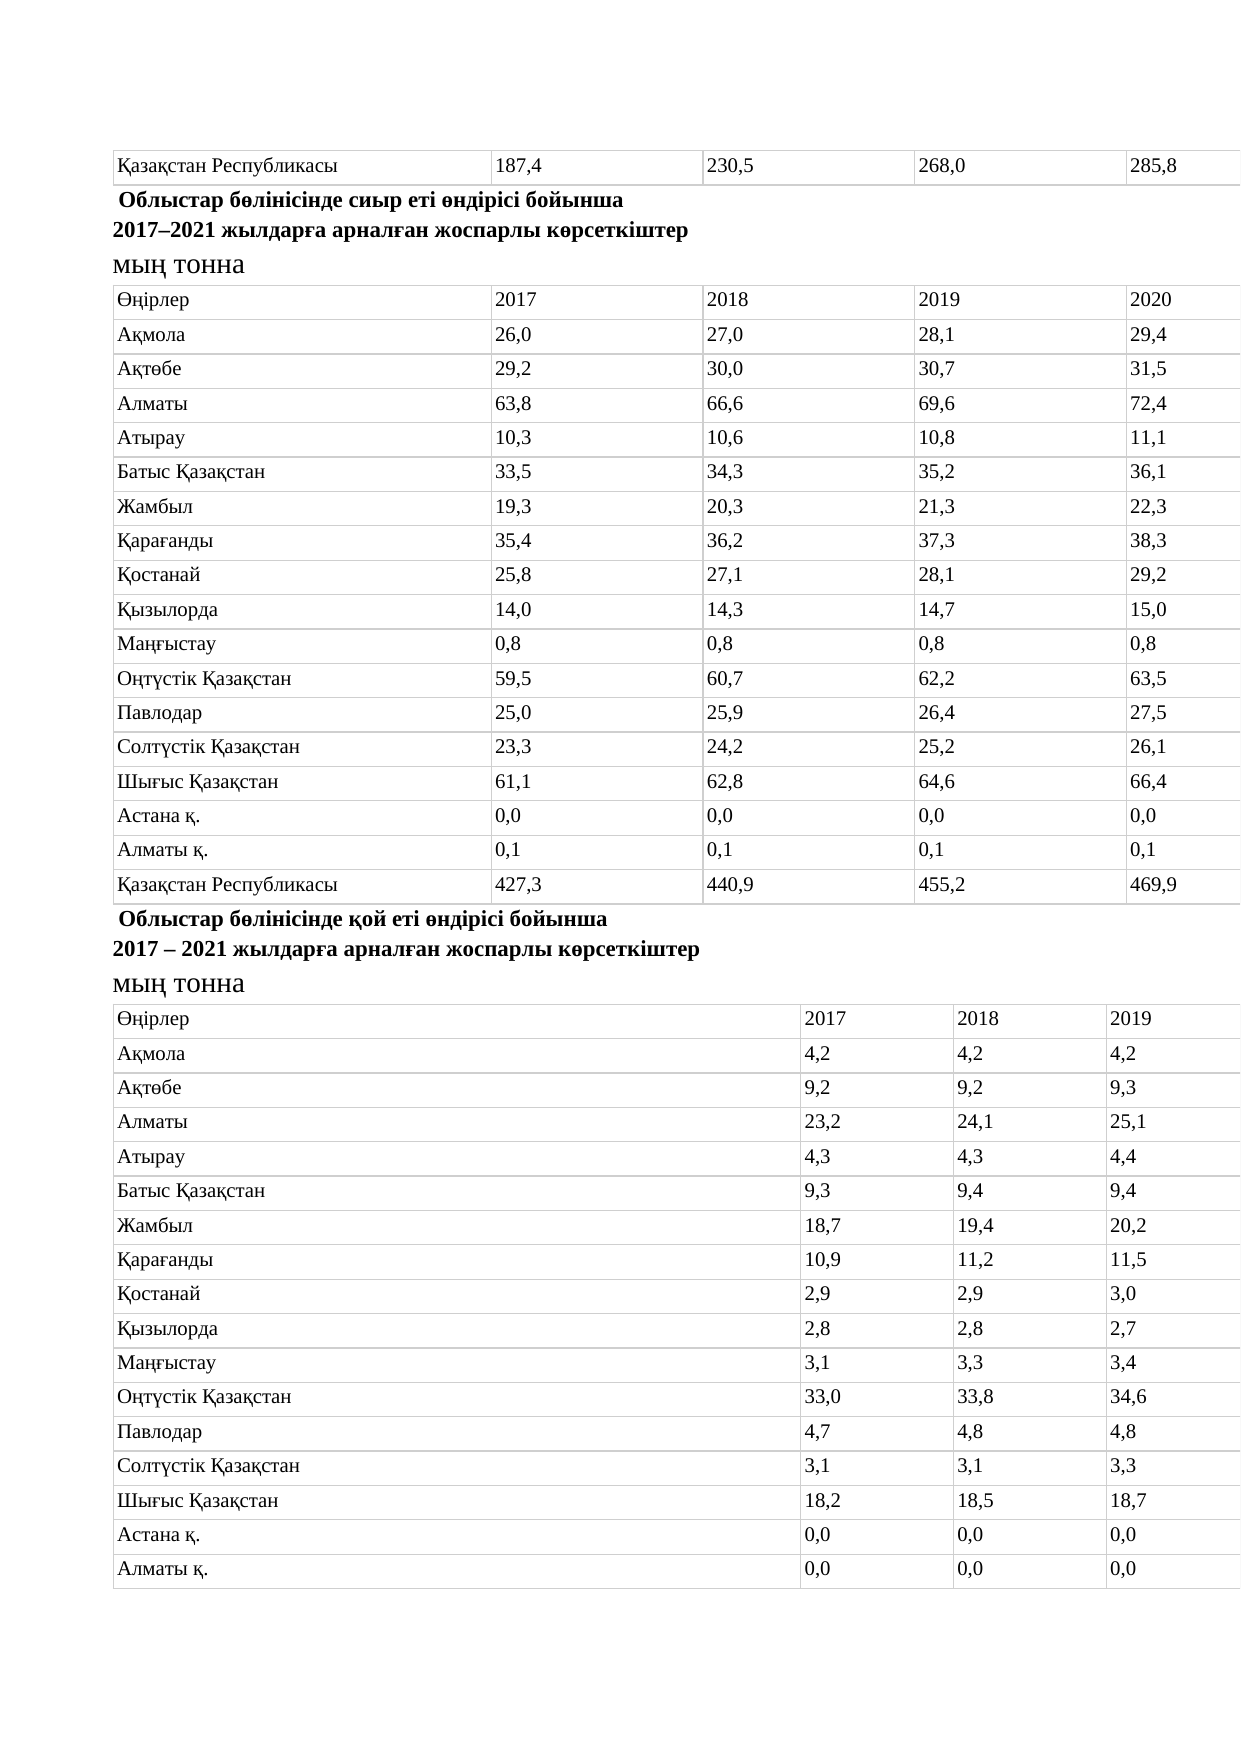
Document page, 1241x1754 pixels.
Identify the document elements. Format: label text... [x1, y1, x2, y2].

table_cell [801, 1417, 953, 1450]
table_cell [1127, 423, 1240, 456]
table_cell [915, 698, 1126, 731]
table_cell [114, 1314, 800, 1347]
text мың тонна [112, 246, 1128, 279]
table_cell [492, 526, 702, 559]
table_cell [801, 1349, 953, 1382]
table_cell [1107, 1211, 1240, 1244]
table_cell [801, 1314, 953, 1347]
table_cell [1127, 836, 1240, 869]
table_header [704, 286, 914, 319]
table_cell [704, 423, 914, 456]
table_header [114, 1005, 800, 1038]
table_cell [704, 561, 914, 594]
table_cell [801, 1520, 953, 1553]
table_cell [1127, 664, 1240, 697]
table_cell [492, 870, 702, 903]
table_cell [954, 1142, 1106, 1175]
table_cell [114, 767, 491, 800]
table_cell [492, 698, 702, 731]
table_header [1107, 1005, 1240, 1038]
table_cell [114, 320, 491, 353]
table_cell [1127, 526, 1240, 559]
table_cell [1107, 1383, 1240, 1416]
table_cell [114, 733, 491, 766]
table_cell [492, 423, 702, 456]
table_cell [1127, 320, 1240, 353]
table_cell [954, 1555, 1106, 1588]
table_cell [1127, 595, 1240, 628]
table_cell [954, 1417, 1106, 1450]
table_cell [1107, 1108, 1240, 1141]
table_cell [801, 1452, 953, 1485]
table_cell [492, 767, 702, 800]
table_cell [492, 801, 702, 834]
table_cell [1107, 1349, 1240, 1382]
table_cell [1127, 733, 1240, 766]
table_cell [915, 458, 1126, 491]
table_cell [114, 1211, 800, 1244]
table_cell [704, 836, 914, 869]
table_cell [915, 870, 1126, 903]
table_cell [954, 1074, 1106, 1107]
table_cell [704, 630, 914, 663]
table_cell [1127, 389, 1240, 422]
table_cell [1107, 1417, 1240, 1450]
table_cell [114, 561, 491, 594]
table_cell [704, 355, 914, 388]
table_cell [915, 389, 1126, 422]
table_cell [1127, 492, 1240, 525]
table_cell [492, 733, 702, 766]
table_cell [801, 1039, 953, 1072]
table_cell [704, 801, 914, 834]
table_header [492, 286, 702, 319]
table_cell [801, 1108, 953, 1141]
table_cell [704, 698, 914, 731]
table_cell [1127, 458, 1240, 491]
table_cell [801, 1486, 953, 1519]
text мың тонна [112, 965, 1128, 998]
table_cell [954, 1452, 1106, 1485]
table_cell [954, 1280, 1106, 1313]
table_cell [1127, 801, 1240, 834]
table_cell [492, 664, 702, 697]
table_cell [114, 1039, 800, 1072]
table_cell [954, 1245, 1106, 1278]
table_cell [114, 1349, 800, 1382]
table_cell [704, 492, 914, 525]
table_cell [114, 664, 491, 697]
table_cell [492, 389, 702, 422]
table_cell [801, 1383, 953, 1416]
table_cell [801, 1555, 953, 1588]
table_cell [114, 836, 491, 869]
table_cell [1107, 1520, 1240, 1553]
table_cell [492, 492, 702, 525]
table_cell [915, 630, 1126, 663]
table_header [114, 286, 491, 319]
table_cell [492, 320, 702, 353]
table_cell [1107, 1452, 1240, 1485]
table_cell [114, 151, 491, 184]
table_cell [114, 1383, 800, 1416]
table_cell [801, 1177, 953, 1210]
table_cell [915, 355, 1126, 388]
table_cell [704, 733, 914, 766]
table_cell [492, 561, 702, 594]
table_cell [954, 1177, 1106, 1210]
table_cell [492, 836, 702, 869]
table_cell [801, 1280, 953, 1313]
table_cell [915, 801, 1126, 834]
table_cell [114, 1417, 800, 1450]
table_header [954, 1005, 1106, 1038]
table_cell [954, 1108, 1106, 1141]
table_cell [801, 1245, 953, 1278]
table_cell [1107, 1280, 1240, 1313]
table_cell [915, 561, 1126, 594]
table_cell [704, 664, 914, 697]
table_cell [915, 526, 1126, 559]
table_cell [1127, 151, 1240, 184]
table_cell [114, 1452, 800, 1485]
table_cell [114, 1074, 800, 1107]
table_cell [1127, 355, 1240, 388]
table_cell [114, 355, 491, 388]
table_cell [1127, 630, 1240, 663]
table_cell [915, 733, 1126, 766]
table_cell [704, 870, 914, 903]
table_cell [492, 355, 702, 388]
text Облыстар бөлінісінде қой еті өндірісі бойынша 2017 – 2021 жылдарға арналған жоспарлы көрсеткіштер [112, 904, 1128, 961]
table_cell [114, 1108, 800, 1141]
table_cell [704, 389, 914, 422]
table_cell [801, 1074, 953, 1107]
text Облыстар бөлінісінде сиыр еті өндірісі бойынша 2017–2021 жылдарға арналған жоспарлы көрсеткіштер [112, 186, 1128, 242]
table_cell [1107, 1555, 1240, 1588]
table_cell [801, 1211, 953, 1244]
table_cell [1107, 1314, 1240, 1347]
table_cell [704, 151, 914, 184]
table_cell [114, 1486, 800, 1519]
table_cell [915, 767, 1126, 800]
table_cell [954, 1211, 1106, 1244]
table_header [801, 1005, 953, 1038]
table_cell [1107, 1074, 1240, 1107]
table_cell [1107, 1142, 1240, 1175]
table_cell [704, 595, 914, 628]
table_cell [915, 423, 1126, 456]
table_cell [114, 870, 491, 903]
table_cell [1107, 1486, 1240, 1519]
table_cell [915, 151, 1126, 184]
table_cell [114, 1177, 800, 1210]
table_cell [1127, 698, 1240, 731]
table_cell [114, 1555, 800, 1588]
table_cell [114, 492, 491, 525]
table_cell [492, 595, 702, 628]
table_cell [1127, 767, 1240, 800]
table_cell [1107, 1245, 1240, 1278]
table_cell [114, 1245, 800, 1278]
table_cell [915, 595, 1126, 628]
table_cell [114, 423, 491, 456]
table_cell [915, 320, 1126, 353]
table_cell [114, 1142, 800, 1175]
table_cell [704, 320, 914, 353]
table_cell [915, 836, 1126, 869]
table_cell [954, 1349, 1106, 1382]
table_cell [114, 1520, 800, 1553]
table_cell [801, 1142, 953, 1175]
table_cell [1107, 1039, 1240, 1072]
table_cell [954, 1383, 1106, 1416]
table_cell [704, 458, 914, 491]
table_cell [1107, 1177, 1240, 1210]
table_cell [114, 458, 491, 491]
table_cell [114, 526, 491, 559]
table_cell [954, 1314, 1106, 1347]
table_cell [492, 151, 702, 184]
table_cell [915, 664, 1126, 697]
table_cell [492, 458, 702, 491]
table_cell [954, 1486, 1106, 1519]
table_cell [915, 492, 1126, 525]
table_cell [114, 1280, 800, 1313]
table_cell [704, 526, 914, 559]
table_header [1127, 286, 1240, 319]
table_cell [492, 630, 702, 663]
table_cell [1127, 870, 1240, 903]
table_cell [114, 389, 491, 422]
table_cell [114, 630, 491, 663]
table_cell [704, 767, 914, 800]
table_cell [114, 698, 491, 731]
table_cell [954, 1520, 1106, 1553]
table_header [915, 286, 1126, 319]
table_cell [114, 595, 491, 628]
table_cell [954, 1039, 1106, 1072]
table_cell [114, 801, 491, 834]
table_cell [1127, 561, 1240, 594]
